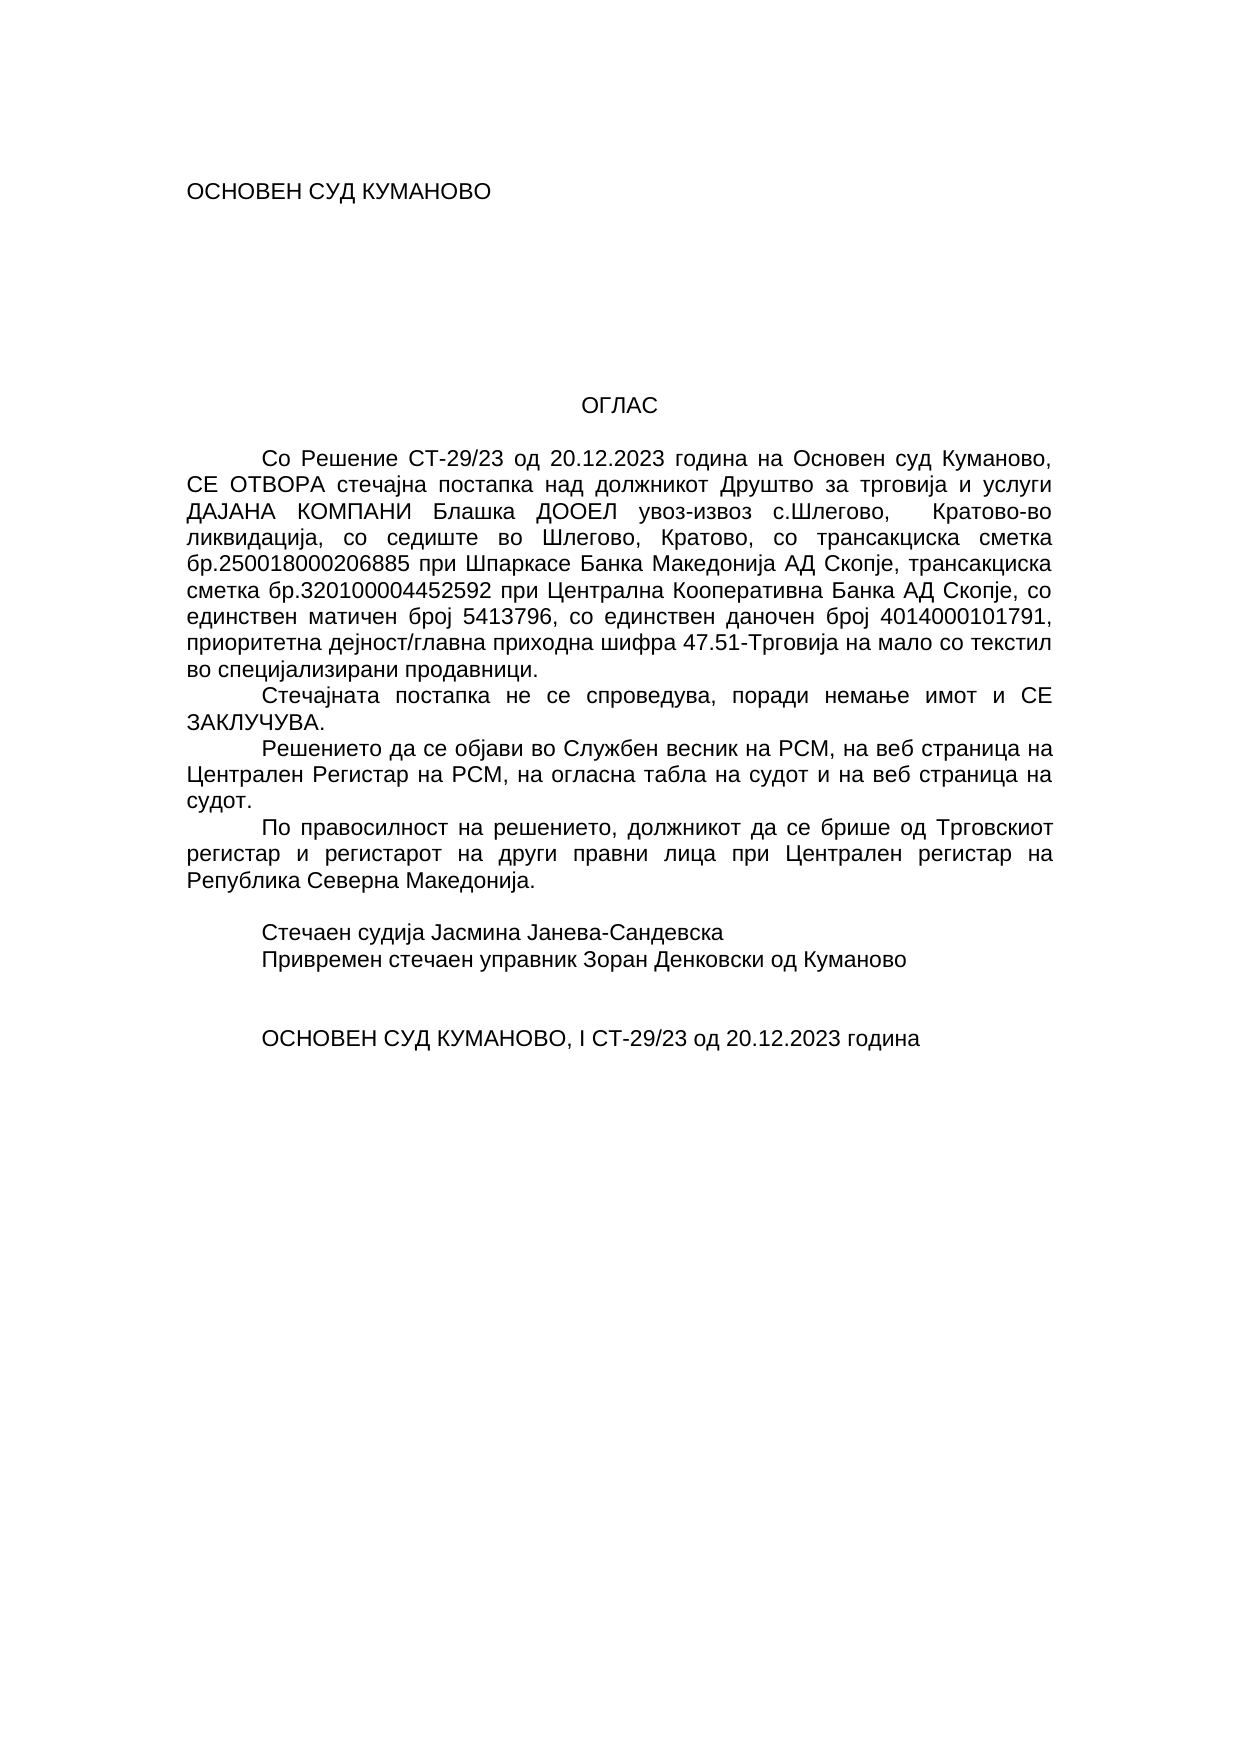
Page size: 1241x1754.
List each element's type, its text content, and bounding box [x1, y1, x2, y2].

text ОСНОВЕН СУД КУМАНОВО, I СТ-29/23 од 20.12.2023 година [186, 1025, 1054, 1051]
text Стечајната постапка не се спроведува, поради немање имот и СЕ ЗАКЛУЧУВА. [186, 682, 1054, 735]
text По правосилност на решението, должникот да се брише од Трговскиот регистар и регистарот на други правни лица при Централен регистар на Република Северна Македонија. [186, 814, 1054, 893]
text Привремен стечаен управник Зоран Денковски од Куманово [186, 946, 1054, 972]
text Стечаен судија Јасмина Јанева-Сандевска [186, 919, 1054, 946]
text ОСНОВЕН СУД КУМАНОВО [186, 178, 1053, 204]
text Решението да се објави во Службен весник на РСМ, на веб страница на Централен Регистар на РСМ, на огласна табла на судот и на веб страница на судот. [186, 735, 1054, 814]
text Со Решение СТ-29/23 од 20.12.2023 година на Основен суд Куманово, СЕ ОТВОРА стечајна постапка над должникот Друштво за трговија и услуги ДАЈАНА КОМПАНИ Блашка ДООЕЛ увоз-извоз с.Шлегово, Кратово-во ликвидација, со седиште во Шлегово, Кратово, со трансакциска сметка бр.250018000206885 при Шпаркасе Банка Македонија АД Скопје, трансакциска сметка бр.320100004452592 при Централна Кооперативна Банка АД Скопје, со единствен матичен број 5413796, со единствен даночен број 4014000101791, приоритетна дејност/главна приходна шифра 47.51-Трговија на мало со текстил во специјализирани продавници. [186, 445, 1053, 682]
text ОГЛАС [186, 392, 1053, 418]
